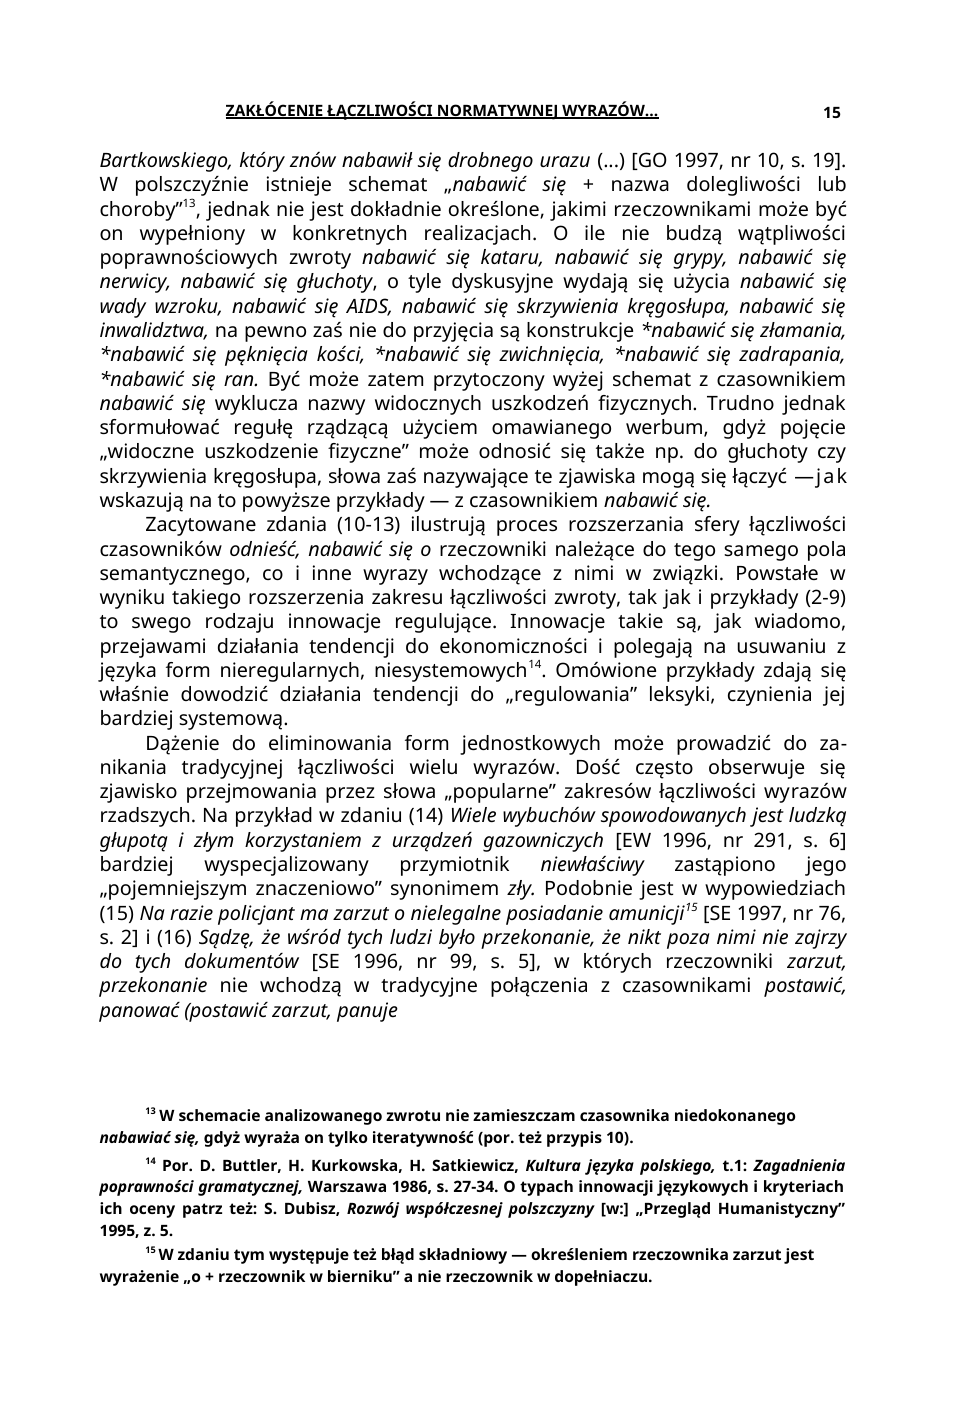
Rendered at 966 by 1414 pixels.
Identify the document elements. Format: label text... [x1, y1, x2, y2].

text 15 [823, 106, 841, 121]
text Dążenie do eliminowania form jednostkowych może prowadzić do zanikania tradycyjnej łączliwości wielu wyrazów. Dość często obserwuje się zjawisko przejmowania przez słowa „popularne” zakresów łączliwości wyrazów rzadszych. Na przykład w zdaniu (14) Wiele wybuchów spowodowanych jest ludzką głupotą i złym korzystaniem z urządzeń gazowniczych [EW 1996, nr 291, s. 6] bardziej wyspecjalizowany przymiotnik niewłaściwy zastąpiono jego „pojemniejszym znaczeniowo” synonimem zły. Podobnie jest w wypowiedziach (15) Na razie policjant ma zarzut o nielegalne posiadanie amunicji15 [SE 1997, nr 76, s. 2] i (16) Sądzę, że wśród tych ludzi było przekonanie, że nikt poza nimi nie zajrzy do tych dokumentów [SE 1996, nr 99, s. 5], w których rzeczowniki zarzut, przekonanie nie wchodzą w tradycyjne połączenia z czasownikami postawić, panować (postawić zarzut, panuje [99, 731, 847, 1022]
text ZAKŁÓCENIE ŁĄCZLIWOŚCI NORMATYWNEJ WYRAZÓW... [225, 103, 658, 117]
text 15 W zdaniu tym występuje też błąd składniowy — określeniem rzeczownika zarzut jest wyrażenie „o + rzeczownik w bierniku” a nie rzeczownik w dopełniaczu. [99, 1243, 845, 1287]
text Zacytowane zdania (10-13) ilustrują proces rozszerzania sfery łączliwości czasowników odnieść, nabawić się o rzeczowniki należące do tego samego pola semantycznego, co i inne wyrazy wchodzące z nimi w związki. Powstałe w wyniku takiego rozszerzenia zakresu łączliwości zwroty, tak jak i przykłady (2-9) to swego rodzaju innowacje regulujące. Innowacje takie są, jak wiadomo, przejawami działania tendencji do ekonomiczności i polegają na usuwaniu z języka form nieregularnych, niesystemowych14. Omówione przykłady zdają się właśnie dowodzić działania tendencji do „regulowania” leksyki, czynienia jej bardziej systemową. [99, 512, 847, 731]
text 14 Por. D. Buttler, H. Kurkowska, H. Satkiewicz, Kultura języka polskiego, t.1: Zagadnienia poprawności gramatycznej, Warszawa 1986, s. 27-34. O typach innowacji językowych i kryteriach ich oceny patrz też: S. Dubisz, Rozwój współczesnej polszczyzny [w:] „Przegląd Humanistyczny” 1995, z. 5. [99, 1154, 845, 1241]
text Bartkowskiego, który znów nabawił się drobnego urazu (...) [GO 1997, nr 10, s. 19]. W polszczyźnie istnieje schemat „nabawić się + nazwa dolegliwości lub choroby”13, jednak nie jest dokładnie określone, jakimi rzeczownikami może być on wypełniony w konkretnych realizacjach. O ile nie budzą wątpliwości poprawnościowych zwroty nabawić się kataru, nabawić się grypy, nabawić się nerwicy, nabawić się głuchoty, o tyle dyskusyjne wydają się użycia nabawić się wady wzroku, nabawić się AIDS, nabawić się skrzywienia kręgosłupa, nabawić się inwalidztwa, na pewno zaś nie do przyjęcia są konstrukcje *nabawić się złamania, *nabawić się pęknięcia kości, *nabawić się zwichnięcia, *nabawić się zadrapania, *nabawić się ran. Być może zatem przytoczony wyżej schemat z czasownikiem nabawić się wyklucza nazwy widocznych uszkodzeń fizycznych. Trudno jednak sformułować regułę rządzącą użyciem omawianego werbum, gdyż pojęcie „widoczne uszkodzenie fizyczne” może odnosić się także np. do głuchoty czy skrzywienia kręgosłupa, słowa zaś nazywające te zjawiska mogą się łączyć —jak wskazują na to powyższe przykłady — z czasownikiem nabawić się. [99, 148, 847, 512]
text 13 W schemacie analizowanego zwrotu nie zamieszczam czasownika niedokonanego nabawiać się, gdyż wyraża on tylko iteratywność (por. też przypis 10). [99, 1104, 845, 1148]
